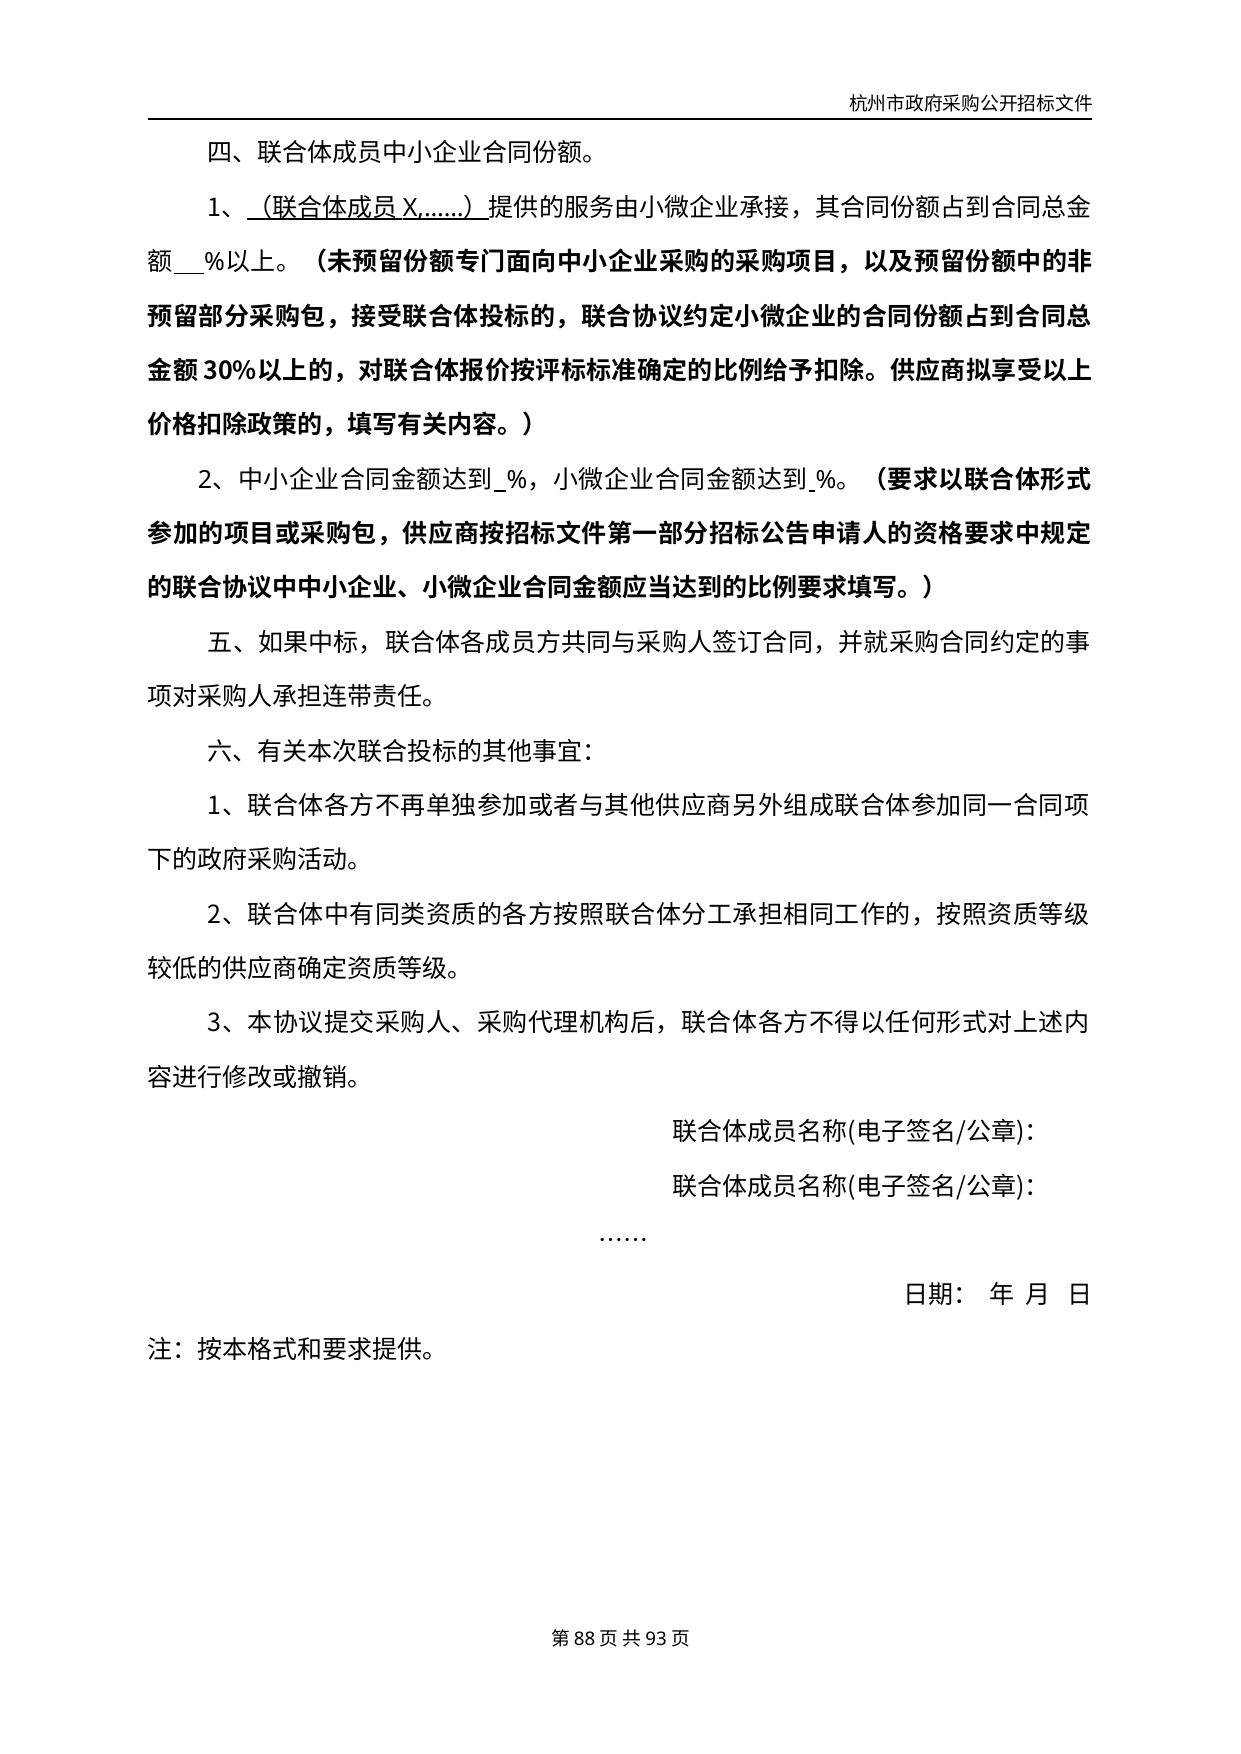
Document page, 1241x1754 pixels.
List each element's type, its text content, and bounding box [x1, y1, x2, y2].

text 注：按本格式和要求提供。 [148, 1329, 1049, 1365]
text 联合体成员名称(电子签名/公章)： [148, 1112, 1092, 1148]
text 日期： 年 月 日 [148, 1275, 1092, 1311]
text 2、联合体中有同类资质的各方按照联合体分工承担相同工作的，按照资质等级较低的供应商确定资质等级。 [148, 894, 1092, 985]
text 四、联合体成员中小企业合同份额。 [148, 133, 1092, 169]
text 2、中小企业合同金额达到 %，小微企业合同金额达到 %。（要求以联合体形式参加的项目或采购包，供应商按招标文件第一部分招标公告申请人的资格要求中规定的联合协议中中小企业、小微企业合同金额应当达到的比例要求填写。） [148, 459, 1092, 604]
text 3、本协议提交采购人、采购代理机构后，联合体各方不得以任何形式对上述内容进行修改或撤销。 [148, 1003, 1092, 1093]
text …… [148, 1220, 992, 1257]
text 五、如果中标，联合体各成员方共同与采购人签订合同，并就采购合同约定的事项对采购人承担连带责任。 [148, 622, 1092, 713]
text 联合体成员名称(电子签名/公章)： [148, 1166, 1092, 1202]
text 1、联合体各方不再单独参加或者与其他供应商另外组成联合体参加同一合同项下的政府采购活动。 [148, 785, 1092, 876]
text 六、有关本次联合投标的其他事宜： [148, 731, 1092, 767]
text 1、（联合体成员X,……）提供的服务由小微企业承接，其合同份额占到合同总金额 %以上。（未预留份额专门面向中小企业采购的采购项目，以及预留份额中的非预留部分采购包，接受联合体投标的，联合协议约定小微企业的合同份额占到合同总金额30%以上的，对联合体报价按评标标准确定的比例给予扣除。供应商拟享受以上价格扣除政策的，填写有关内容。） [148, 187, 1092, 441]
